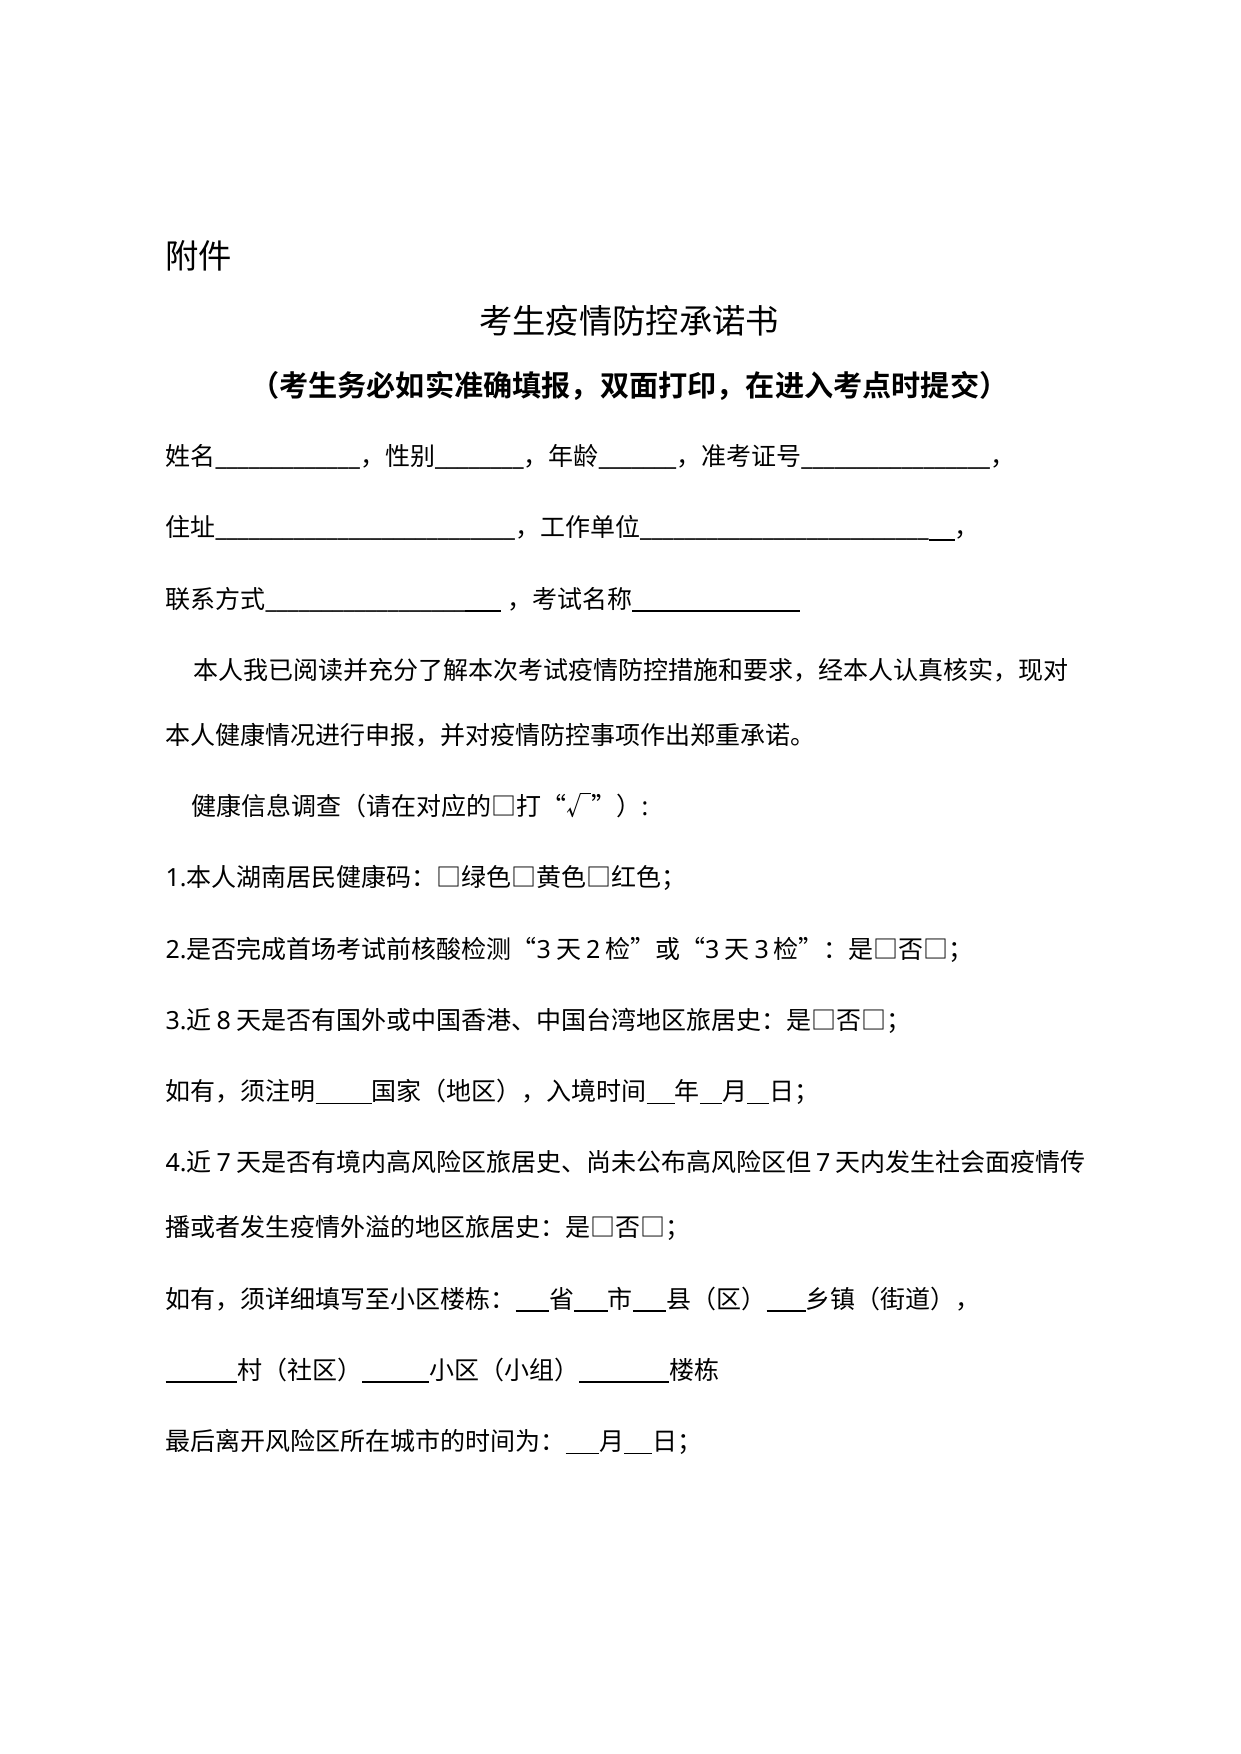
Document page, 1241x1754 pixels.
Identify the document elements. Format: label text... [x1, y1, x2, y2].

text 联系方式___________________ _ ，考试名称 [165, 565, 1092, 630]
text 4.近7天是否有境内高风险区旅居史、尚未公布高风险区但7天内发生社会面疫情传播或者发生疫情外溢的地区旅居史：是□否□； [165, 1128, 1092, 1258]
text 最后离开风险区所在城市的时间为： 月 日； [165, 1407, 1092, 1472]
text 如有，须注明 国家（地区），入境时间 年 月 日； [165, 1057, 1092, 1122]
text 如有，须详细填写至小区楼栋： 省 市 县（区） 乡镇（街道）， [165, 1265, 1092, 1330]
text 考生疫情防控承诺书 [165, 286, 1092, 351]
text 2.是否完成首场考试前核酸检测“3天2检”或“3天3检”：是□否□； [165, 915, 1092, 980]
text 姓名_____________，性别________，年龄_______，准考证号_________________， [165, 422, 1092, 487]
text （考生务必如实准确填报，双面打印，在进入考点时提交） [165, 351, 1092, 416]
text 本人我已阅读并充分了解本次考试疫情防控措施和要求，经本人认真核实，现对本人健康情况进行申报，并对疫情防控事项作出郑重承诺。 [165, 636, 1092, 766]
text 住址___________________________，工作单位__________________________ ， [165, 493, 1092, 558]
text 3.近8天是否有国外或中国香港、中国台湾地区旅居史：是□否□； [165, 986, 1092, 1051]
text 附件 [165, 221, 1092, 286]
text 1.本人湖南居民健康码：□绿色□黄色□红色； [165, 843, 1092, 908]
text 健康信息调查（请在对应的□打“√”）: [165, 772, 1092, 837]
text 村（社区） 小区（小组） 楼栋 [165, 1336, 1092, 1401]
